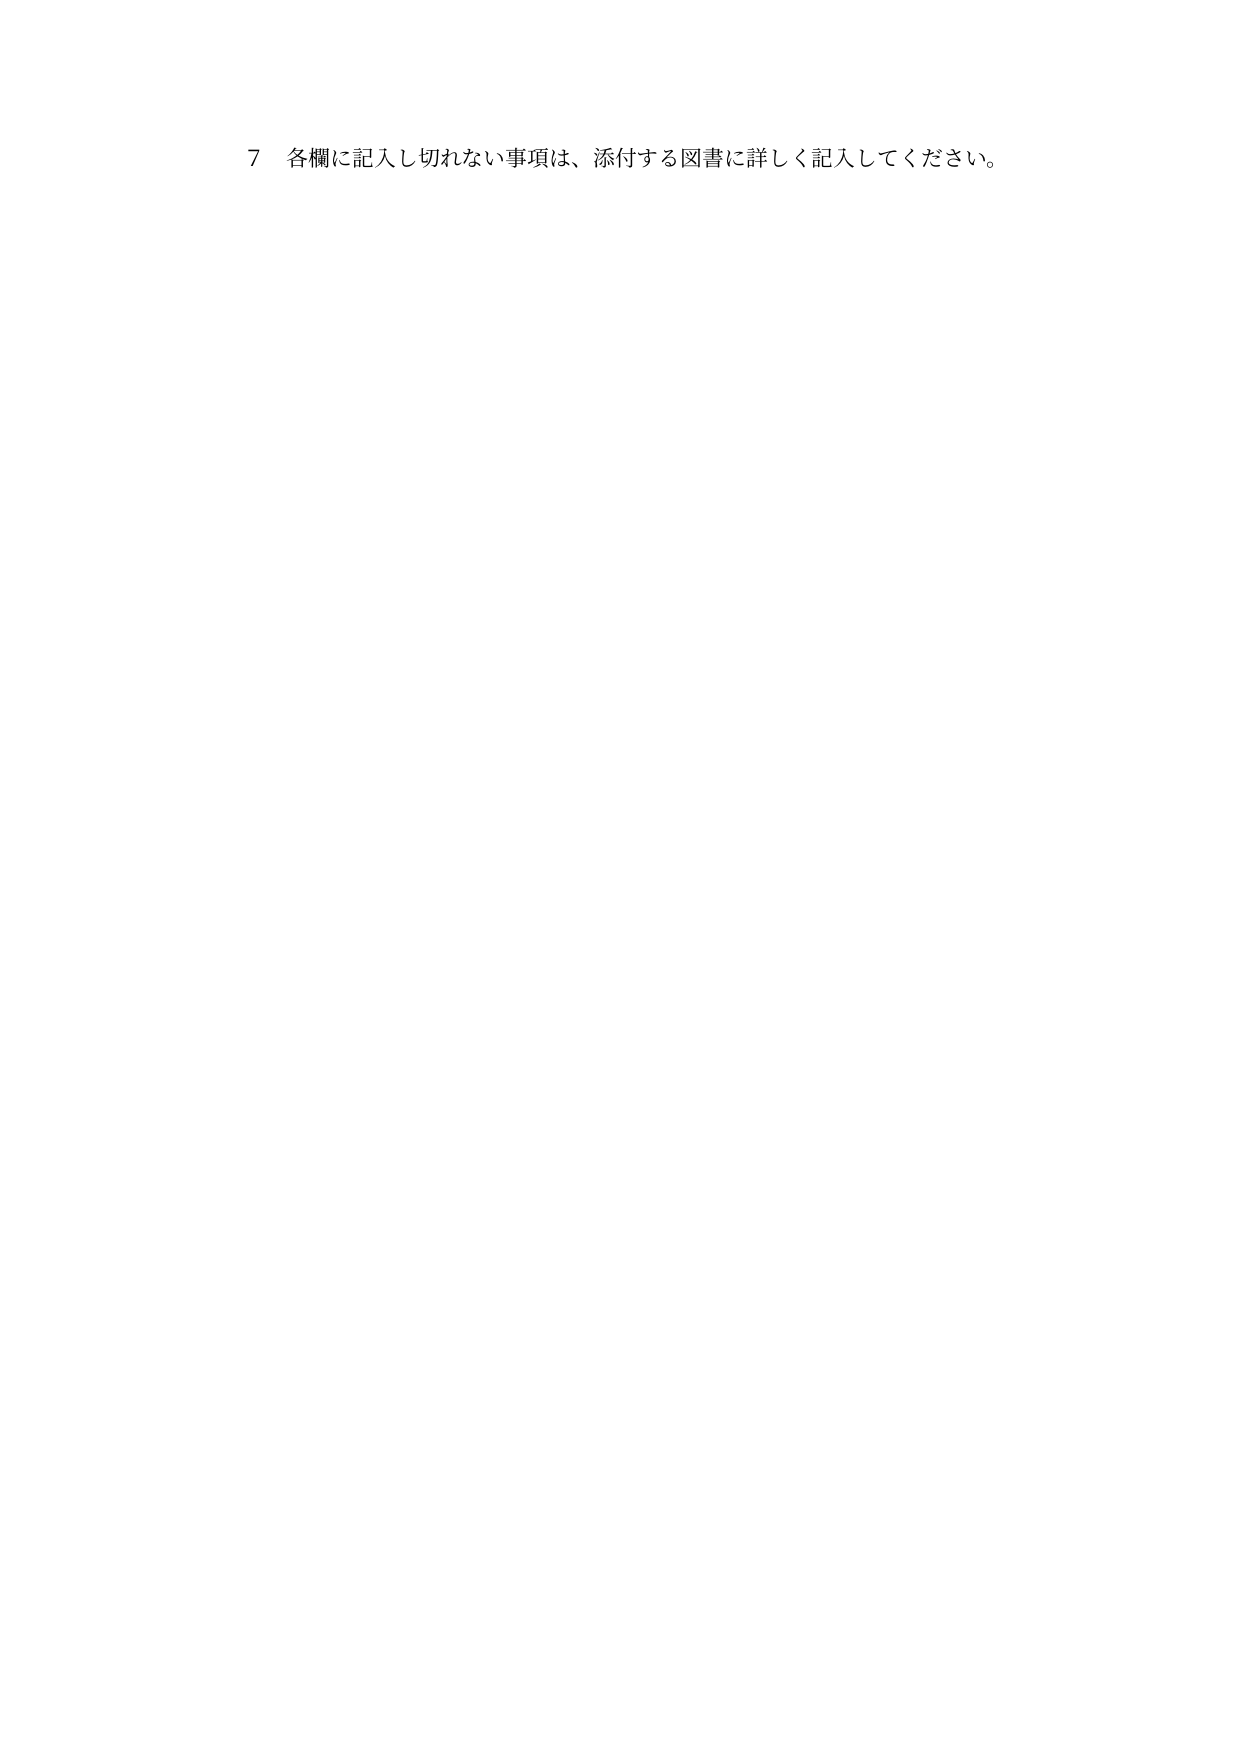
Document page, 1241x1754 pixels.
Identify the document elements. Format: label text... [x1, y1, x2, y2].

text ７ 各欄に記入し切れない事項は、添付する図書に詳しく記入してください。 [177, 138, 1063, 175]
